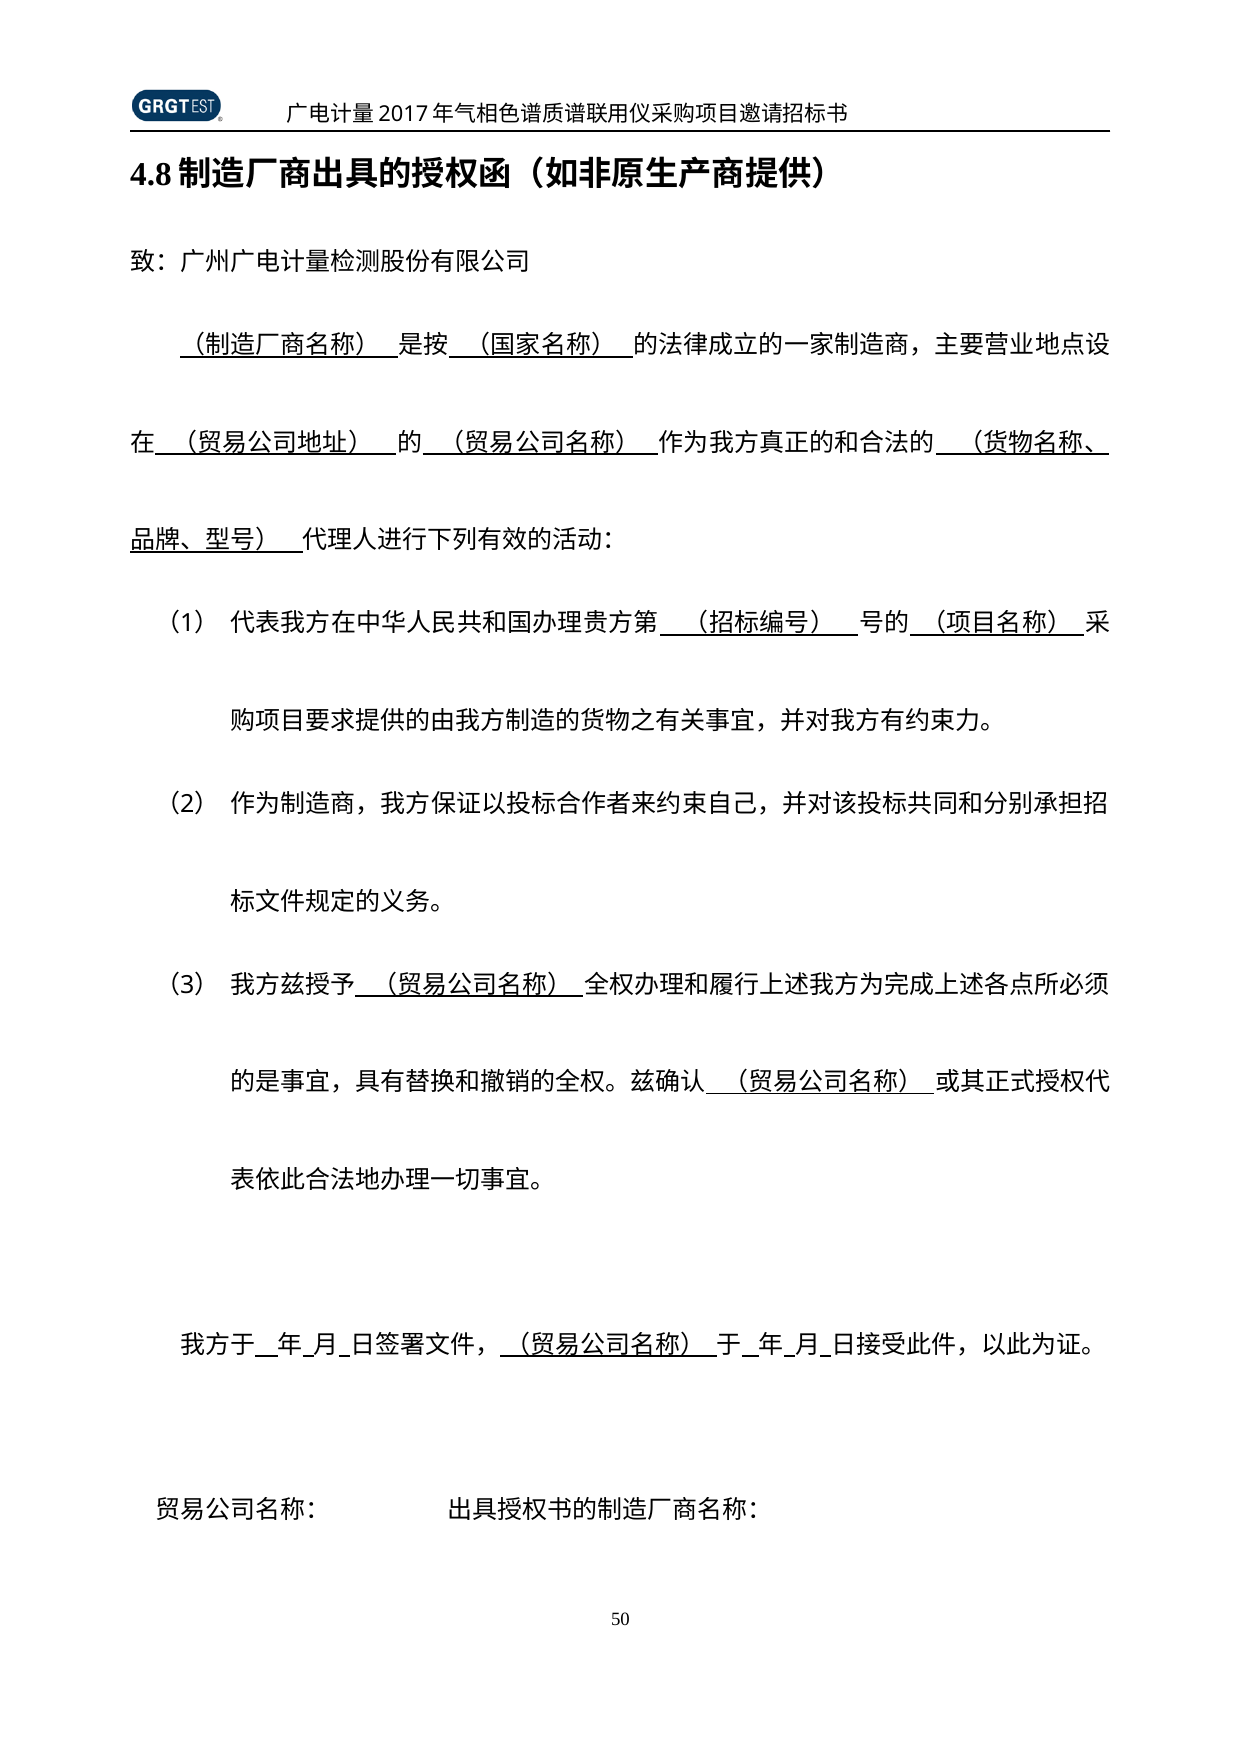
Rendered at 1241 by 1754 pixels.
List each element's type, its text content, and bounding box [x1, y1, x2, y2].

picture [129, 88, 224, 122]
text 我方于 年 月 日签署文件， （贸易公司名称） 于 年 月 日接受此件，以此为证。 [130, 1310, 1110, 1375]
text （制造厂商名称） 是按 （国家名称） 的法律成立的一家制造商，主要营业地点设在 （贸易公司地址） 的 （贸易公司名称） 作为我方真正的和合法的 （货物名称、品牌、型号） 代理人进行下列有效的活动： [130, 310, 1110, 570]
text 致：广州广电计量检测股份有限公司 [130, 227, 1110, 292]
list 作为制造商，我方保证以投标合作者来约束自己，并对该投标共同和分别承担招标文件规定的义务。 [155, 769, 1110, 932]
list 我方兹授予 （贸易公司名称） 全权办理和履行上述我方为完成上述各点所必须的是事宜，具有替换和撤销的全权。兹确认 （贸易公司名称） 或其正式授权代表依此合法地办理一切事宜。 [155, 950, 1110, 1210]
text 贸易公司名称： 出具授权书的制造厂商名称： [155, 1475, 1110, 1540]
list 代表我方在中华人民共和国办理贵方第 （招标编号） 号的 （项目名称） 采购项目要求提供的由我方制造的货物之有关事宜，并对我方有约束力。 [155, 588, 1110, 751]
subtitle 4.8制造厂商出具的授权函（如非原生产商提供） [130, 138, 1110, 203]
